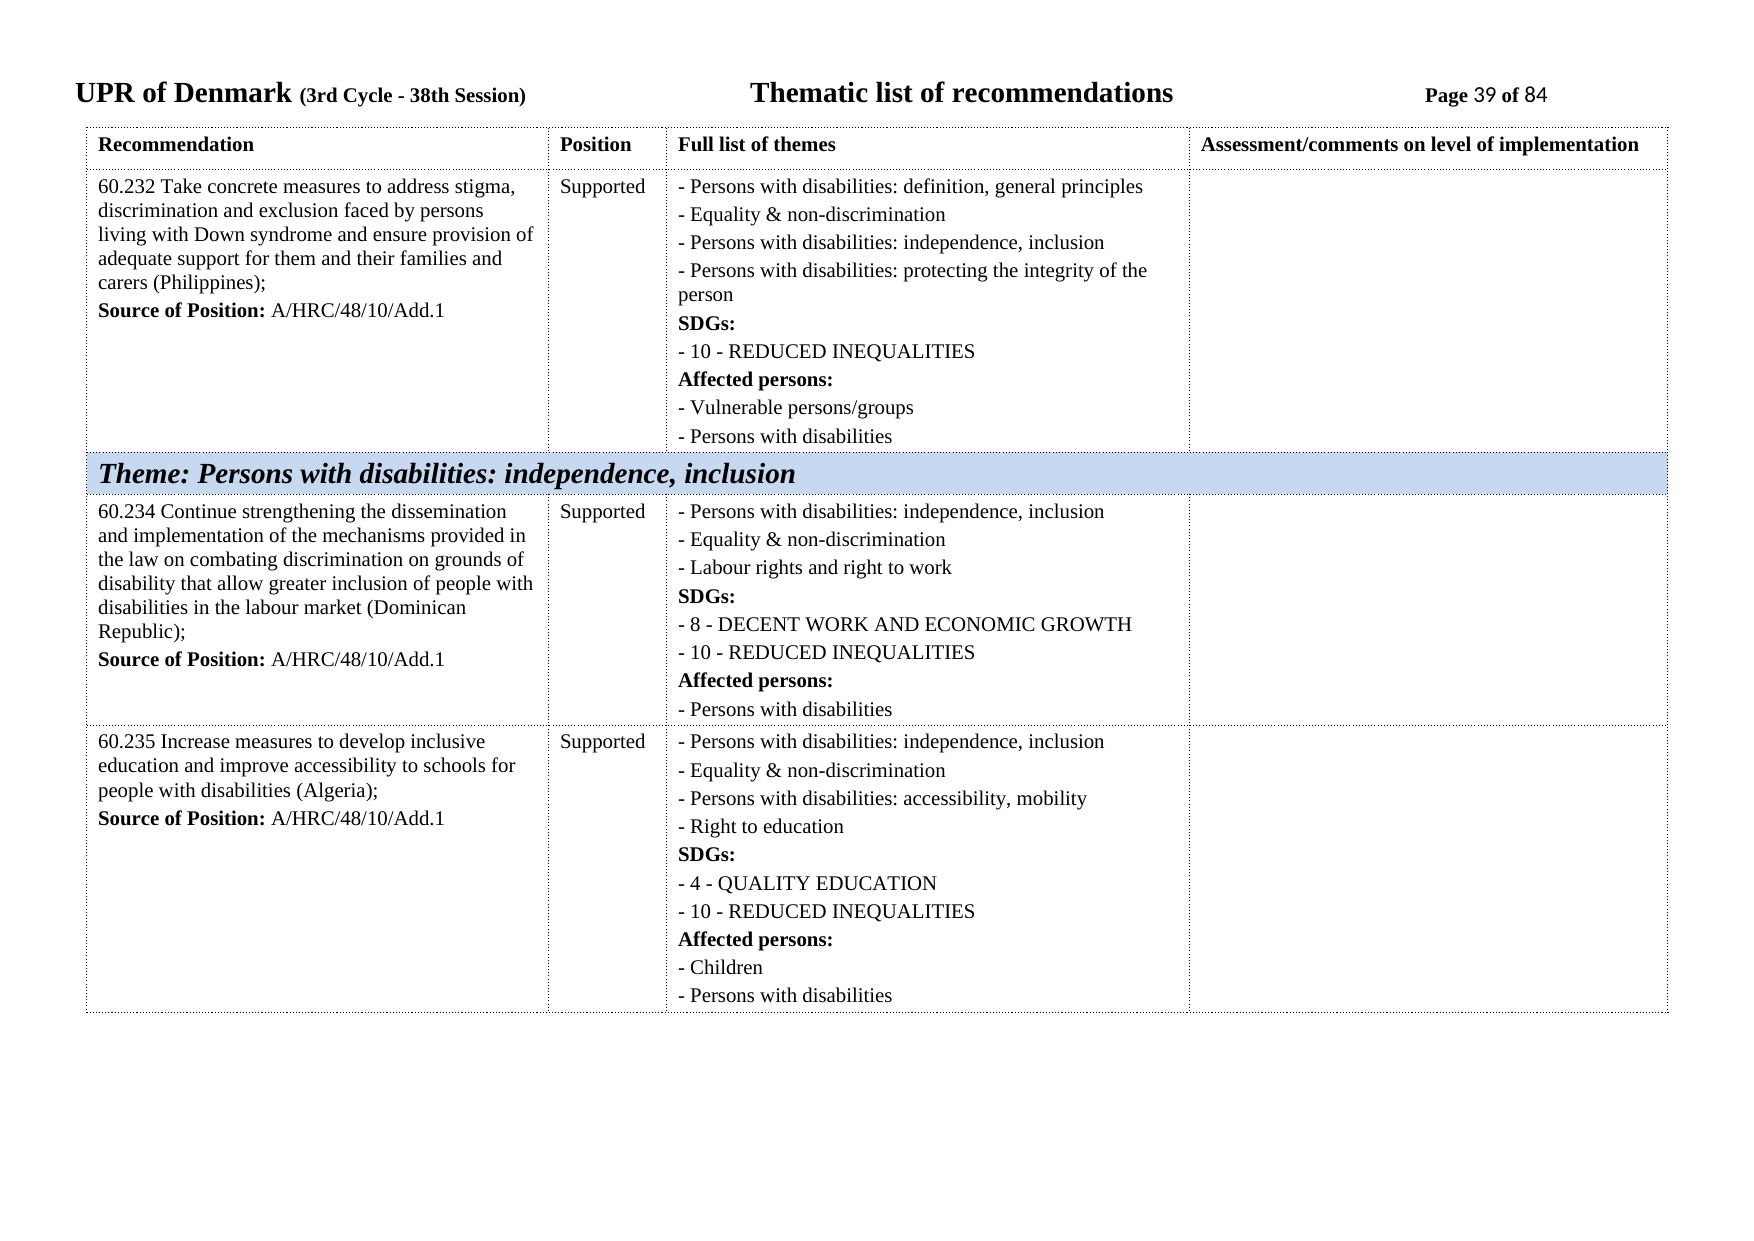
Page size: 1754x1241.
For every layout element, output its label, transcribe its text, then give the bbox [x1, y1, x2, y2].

table_header Full list of themes [667, 127, 1189, 169]
table_cell 60.232 Take concrete measures to address stigma, discrimination and exclusion faced by persons living with Down syndrome and ensure provision of adequate support for them and their families and carers (Philippines); Source of Position: A/HRC/48/10/Add.1 [87, 169, 548, 452]
table_cell 60.235 Increase measures to develop inclusive education and improve accessibility to schools for people with disabilities (Algeria); Source of Position: A/HRC/48/10/Add.1 [87, 725, 548, 1012]
table_cell - Persons with disabilities: independence, inclusion - Equality & non-discrimination - Labour rights and right to work SDGs: - 8 - DECENT WORK AND ECONOMIC GROWTH - 10 - REDUCED INEQUALITIES Affected persons: - Persons with disabilities [667, 494, 1189, 725]
table_cell - Persons with disabilities: definition, general principles - Equality & non-discrimination - Persons with disabilities: independence, inclusion - Persons with disabilities: protecting the integrity of the person SDGs: - 10 - REDUCED INEQUALITIES Affected persons: - Vulnerable persons/groups - Persons with disabilities [667, 169, 1189, 452]
table_cell 60.234 Continue strengthening the dissemination and implementation of the mechanisms provided in the law on combating discrimination on grounds of disability that allow greater inclusion of people with disabilities in the labour market (Dominican Republic); Source of Position: A/HRC/48/10/Add.1 [87, 494, 548, 725]
table_cell [1189, 169, 1668, 452]
table_cell - Persons with disabilities: independence, inclusion - Equality & non-discrimination - Persons with disabilities: accessibility, mobility - Right to education SDGs: - 4 - QUALITY EDUCATION - 10 - REDUCED INEQUALITIES Affected persons: - Children - Persons with disabilities [667, 725, 1189, 1012]
table_cell Theme: Persons with disabilities: independence, inclusion [87, 452, 1668, 494]
table_cell [1189, 494, 1668, 725]
table_cell [1189, 725, 1668, 1012]
table_cell Supported [549, 494, 667, 725]
table_cell Supported [549, 725, 667, 1012]
table_header Position [549, 127, 667, 169]
table_header Assessment/comments on level of implementation [1189, 127, 1668, 169]
table_header Recommendation [87, 127, 548, 169]
table_cell Supported [549, 169, 667, 452]
